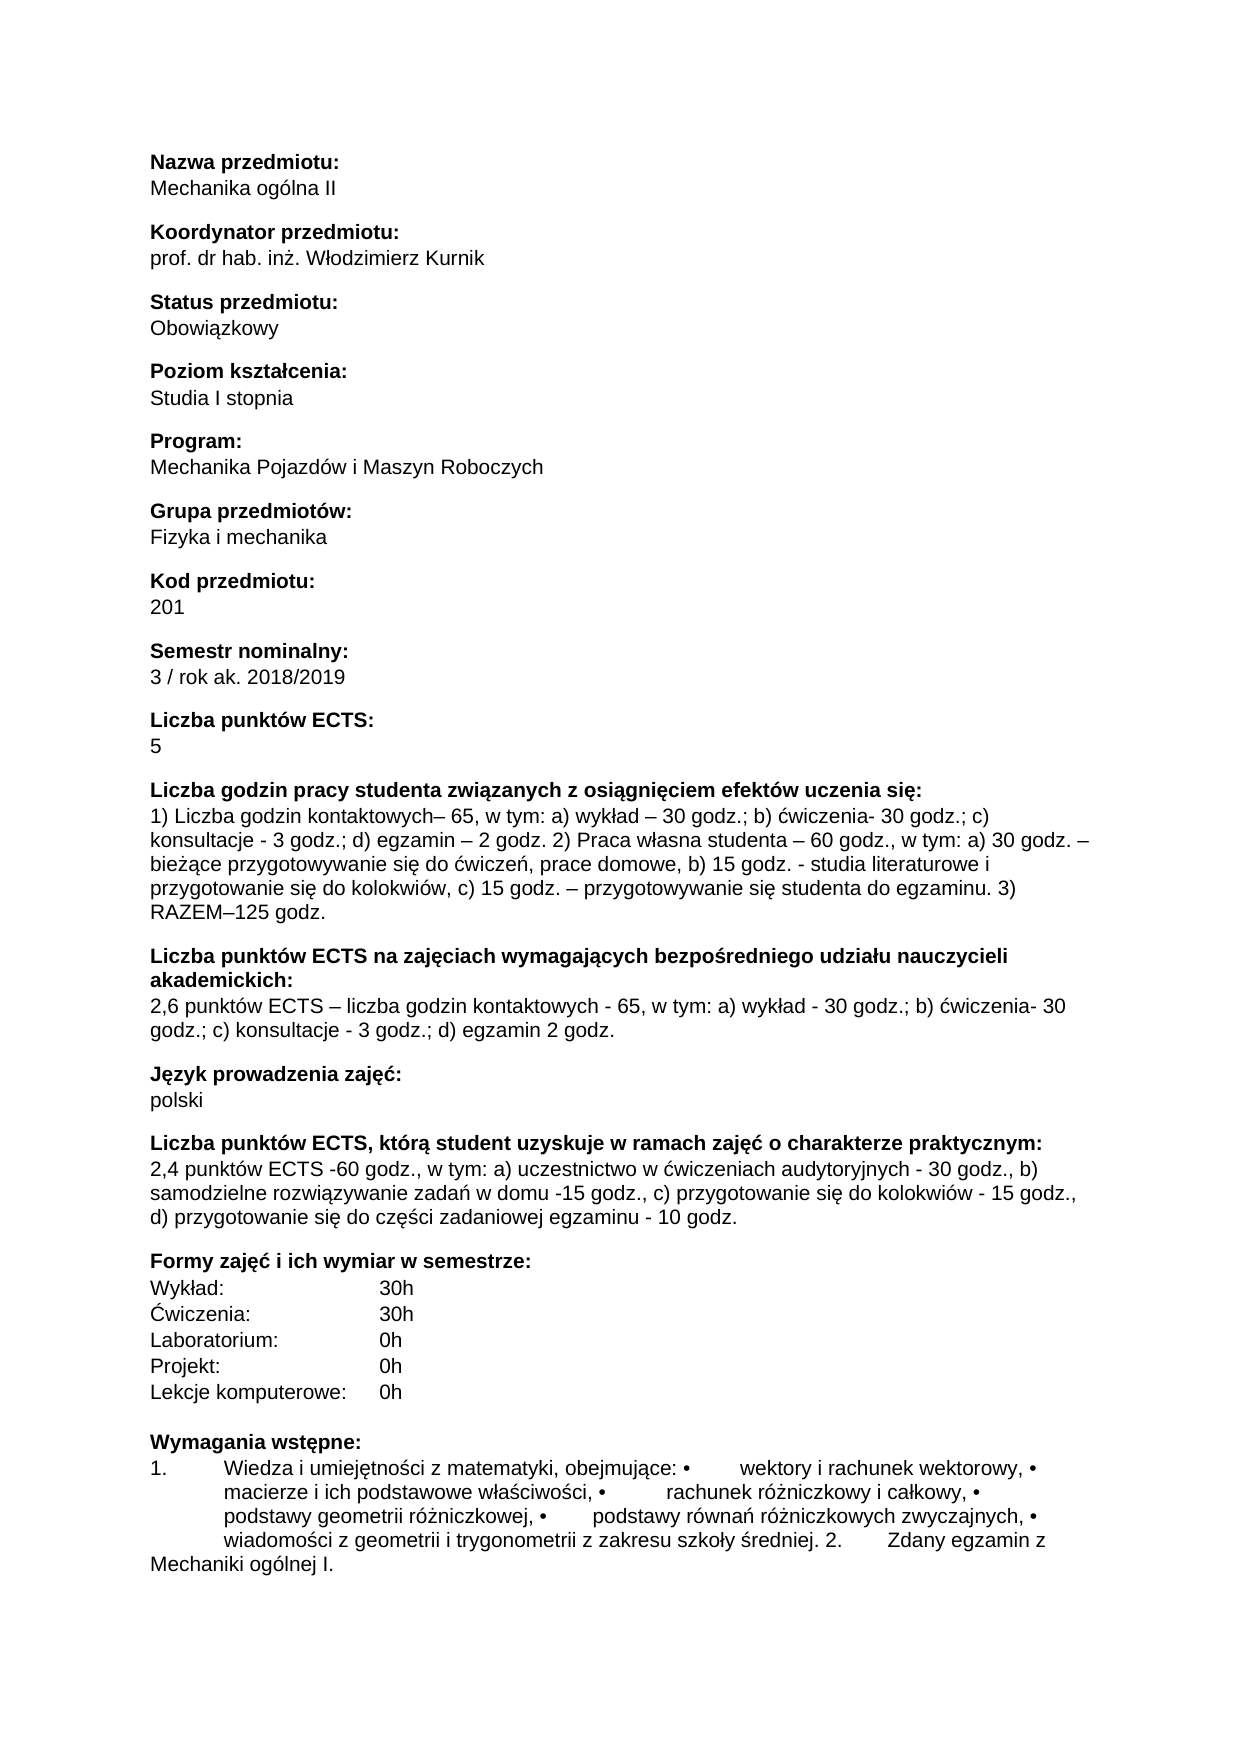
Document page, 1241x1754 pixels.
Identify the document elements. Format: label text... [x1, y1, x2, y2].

table_cell Lekcje komputerowe: [140, 1380, 367, 1404]
table_cell Laboratorium: [140, 1328, 367, 1352]
text Formy zajęć i ich wymiar w semestrze: [150, 1249, 1090, 1273]
table_cell Projekt: [140, 1354, 367, 1378]
text Koordynator przedmiotu: [150, 220, 1090, 244]
text 2,6 punktów ECTS – liczba godzin kontaktowych - 65, w tym: a) wykład - 30 godz.; b) ćwiczenia- 30 godz.; c) konsultacje - 3 godz.; d) egzamin 2 godz. [150, 994, 1090, 1042]
text Liczba punktów ECTS, którą student uzyskuje w ramach zajęć o charakterze praktycznym: [150, 1131, 1090, 1155]
text 201 [150, 595, 1090, 619]
text Mechanika ogólna II [150, 176, 1090, 200]
text Mechanika Pojazdów i Maszyn Roboczych [150, 455, 1090, 479]
text 1. Wiedza i umiejętności z matematyki, obejmujące: • wektory i rachunek wektorowy, • macierze i ich podstawowe właściwości, • rachunek różniczkowy i całkowy, • podstawy geometrii różniczkowej, • podstawy równań różniczkowych zwyczajnych, • wiadomości z geometrii i trygonometrii z zakresu szkoły średniej. 2. Zdany egzamin z Mechaniki ogólnej I. [150, 1456, 1090, 1576]
text Program: [150, 429, 1090, 453]
text Grupa przedmiotów: [150, 499, 1090, 523]
text Język prowadzenia zajęć: [150, 1061, 1090, 1085]
text Kod przedmiotu: [150, 569, 1090, 593]
text 5 [150, 734, 1090, 758]
table_header Wykład: [140, 1276, 367, 1300]
text Poziom kształcenia: [150, 359, 1090, 383]
text Studia I stopnia [150, 385, 1090, 409]
text Nazwa przedmiotu: [150, 150, 1090, 174]
table_cell 30h [369, 1300, 597, 1326]
text Liczba punktów ECTS: [150, 708, 1090, 732]
text 2,4 punktów ECTS -60 godz., w tym: a) uczestnictwo w ćwiczeniach audytoryjnych - 30 godz., b) samodzielne rozwiązywanie zadań w domu -15 godz., c) przygotowanie się do kolokwiów - 15 godz., d) przygotowanie się do części zadaniowej egzaminu - 10 godz. [150, 1157, 1090, 1229]
text Semestr nominalny: [150, 638, 1090, 662]
table_header 30h [369, 1276, 597, 1300]
text Wymagania wstępne: [150, 1430, 1090, 1454]
text polski [150, 1087, 1090, 1111]
text Status przedmiotu: [150, 289, 1090, 313]
text Liczba godzin pracy studenta związanych z osiągnięciem efektów uczenia się: [150, 778, 1090, 802]
text 1) Liczba godzin kontaktowych– 65, w tym: a) wykład – 30 godz.; b) ćwiczenia- 30 godz.; c) konsultacje - 3 godz.; d) egzamin – 2 godz. 2) Praca własna studenta – 60 godz., w tym: a) 30 godz. – bieżące przygotowywanie się do ćwiczeń, prace domowe, b) 15 godz. - studia literaturowe i przygotowanie się do kolokwiów, c) 15 godz. – przygotowywanie się studenta do egzaminu. 3) RAZEM–125 godz. [150, 804, 1090, 924]
table_cell 0h [369, 1326, 597, 1352]
text prof. dr hab. inż. Włodzimierz Kurnik [150, 246, 1090, 270]
table_cell 0h [369, 1352, 597, 1378]
text Liczba punktów ECTS na zajęciach wymagających bezpośredniego udziału nauczycieli akademickich: [150, 944, 1090, 992]
table_cell Ćwiczenia: [140, 1302, 367, 1326]
text Obowiązkowy [150, 316, 1090, 339]
text Fizyka i mechanika [150, 525, 1090, 549]
text 3 / rok ak. 2018/2019 [150, 664, 1090, 688]
table_cell 0h [369, 1378, 597, 1404]
